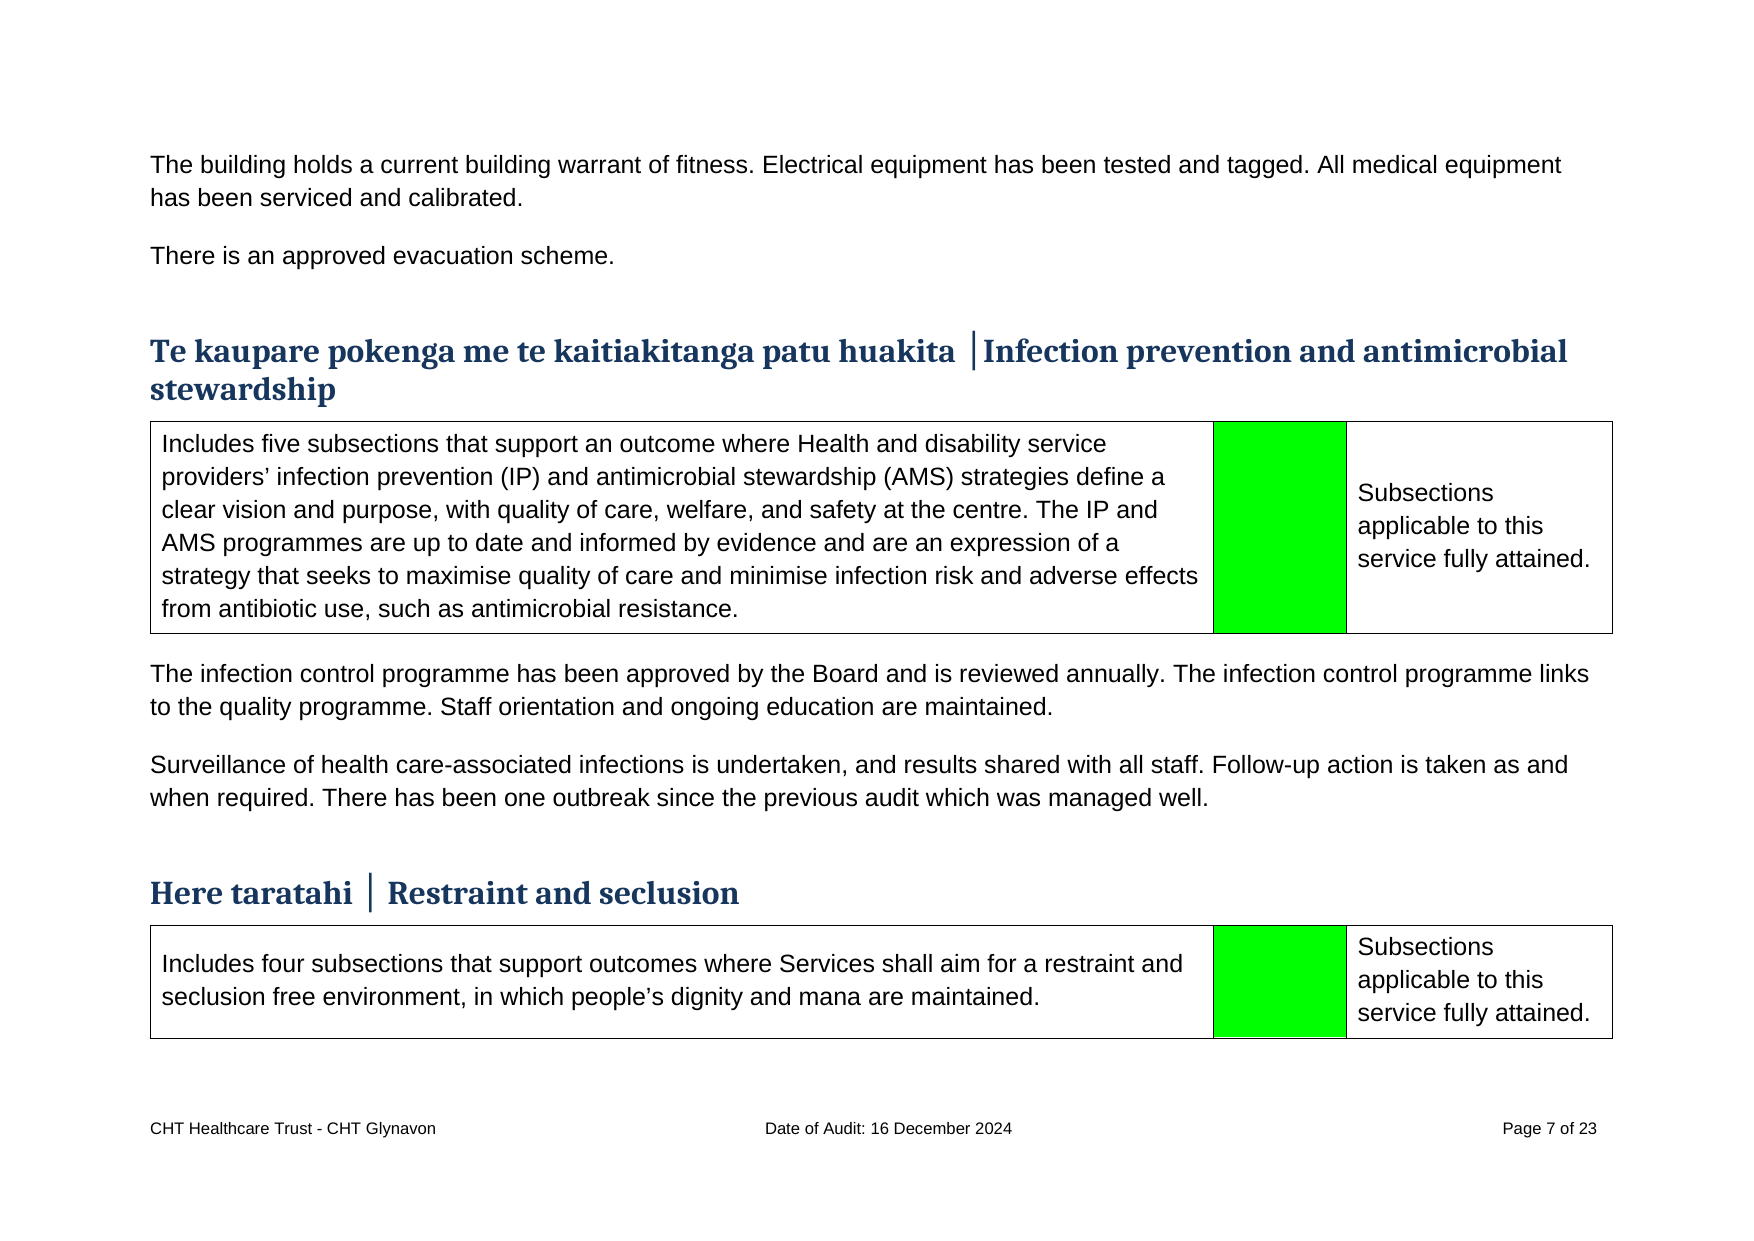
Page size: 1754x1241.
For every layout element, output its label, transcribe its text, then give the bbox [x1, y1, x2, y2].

text The infection control programme has been approved by the Board and is reviewed annually. The infection control programme links to the quality programme. Staff orientation and ongoing education are maintained. [150, 659, 1604, 721]
table_header Subsections applicable to this service fully attained. [1347, 422, 1612, 633]
table_header Subsections applicable to this service fully attained. [1347, 926, 1612, 1037]
table_header Includes four subsections that support outcomes where Services shall aim for a restraint and seclusion free environment, in which people’s dignity and mana are maintained. [151, 926, 1213, 1037]
table_header Includes five subsections that support an outcome where Health and disability service providers’ infection prevention (IP) and antimicrobial stewardship (AMS) strategies define a clear vision and purpose, with quality of care, welfare, and safety at the centre. The IP and AMS programmes are up to date and informed by evidence and are an expression of a strategy that seeks to maximise quality of care and minimise infection risk and adverse effects from antibiotic use, such as antimicrobial resistance. [151, 422, 1213, 633]
text Surveillance of health care-associated infections is undertaken, and results shared with all staff. Follow-up action is taken as and when required. There has been one outbreak since the previous audit which was managed well. [150, 750, 1604, 812]
text The building holds a current building warrant of fitness. Electrical equipment has been tested and tagged. All medical equipment has been serviced and calibrated. [150, 150, 1604, 212]
subtitle Te kaupare pokenga me te kaitiakitanga patu huakita │Infection prevention and antimicrobial stewardship [150, 332, 1604, 409]
subtitle Here taratahi │ Restraint and seclusion [371, 874, 1604, 912]
text There is an approved evacuation scheme. [150, 241, 1604, 270]
subtitle Here taratahi │ Restraint and seclusion [150, 874, 369, 912]
table_header [1214, 422, 1346, 633]
table_header [1214, 926, 1346, 1037]
